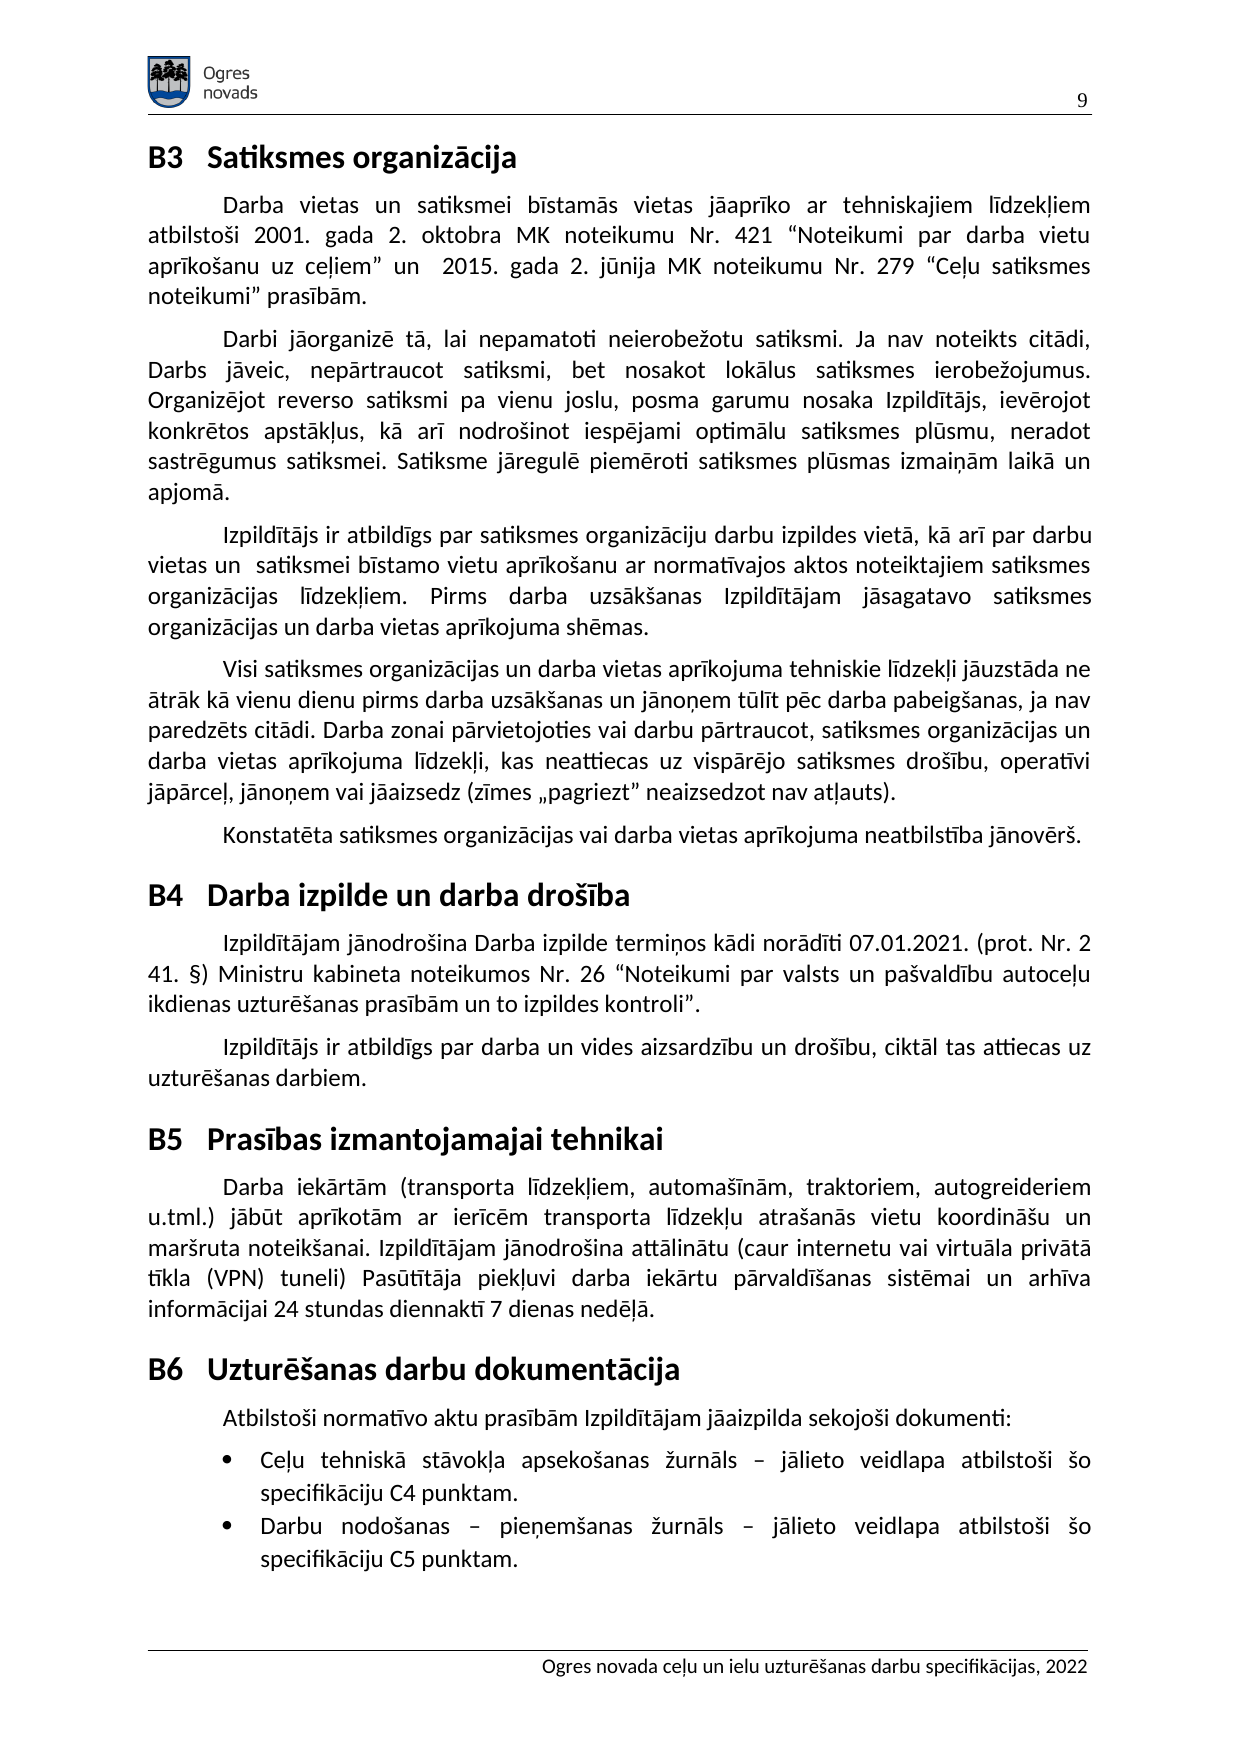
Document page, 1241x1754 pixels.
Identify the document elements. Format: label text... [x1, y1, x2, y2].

subtitle Darba izpilde un darba drošība [148, 874, 1092, 915]
text Darba vietas un satiksmei bīstamās vietas jāaprīko ar tehniskajiem līdzekļiem atbilstoši 2001. gada 2. oktobra MK noteikumu Nr. 421 “Noteikumi par darba vietu aprīkošanu uz ceļiem” un 2015. gada 2. jūnija MK noteikumu Nr. 279 “Ceļu satiksmes noteikumi” prasībām. [148, 189, 1092, 311]
subtitle Prasības izmantojamajai tehnikai [148, 1118, 1092, 1158]
text Atbilstoši normatīvo aktu prasībām Izpildītājam jāaizpilda sekojoši dokumenti: [148, 1402, 1092, 1432]
text Izpildītājs ir atbildīgs par satiksmes organizāciju darbu izpildes vietā, kā arī par darbu vietas un satiksmei bīstamo vietu aprīkošanu ar normatīvajos aktos noteiktajiem satiksmes organizācijas līdzekļiem. Pirms darba uzsākšanas Izpildītājam jāsagatavo satiksmes organizācijas un darba vietas aprīkojuma shēmas. [148, 519, 1092, 641]
text Izpildītājam jānodrošina Darba izpilde termiņos kādi norādīti 07.01.2021. (prot. Nr. 2 41. §) Ministru kabineta noteikumos Nr. 26 “Noteikumi par valsts un pašvaldību autoceļu ikdienas uzturēšanas prasībām un to izpildes kontroli”. [148, 927, 1092, 1019]
subtitle Uzturēšanas darbu dokumentācija [148, 1348, 1092, 1389]
text Darba iekārtām (transporta līdzekļiem, automašīnām, traktoriem, autogreideriem u.tml.) jābūt aprīkotām ar ierīcēm transporta līdzekļu atrašanās vietu koordināšu un maršruta noteikšanai. Izpildītājam jānodrošina attālinātu (caur internetu vai virtuāla privātā tīkla (VPN) tuneli) Pasūtītāja piekļuvi darba iekārtu pārvaldīšanas sistēmai un arhīva informācijai 24 stundas diennaktī 7 dienas nedēļā. [148, 1171, 1092, 1323]
picture [147, 56, 340, 108]
text Visi satiksmes organizācijas un darba vietas aprīkojuma tehniskie līdzekļi jāuzstāda ne ātrāk kā vienu dienu pirms darba uzsākšanas un jānoņem tūlīt pēc darba pabeigšanas, ja nav paredzēts citādi. Darba zonai pārvietojoties vai darbu pārtraucot, satiksmes organizācijas un darba vietas aprīkojuma līdzekļi, kas neattiecas uz vispārējo satiksmes drošību, operatīvi jāpārceļ, jānoņem vai jāaizsedz (zīmes „pagriezt” neaizsedzot nav atļauts). [148, 654, 1092, 806]
list Ceļu tehniskā stāvokļa apsekošanas žurnāls – jālieto veidlapa atbilstoši šo specifikāciju C4 punktam. [223, 1445, 1092, 1508]
text Darbi jāorganizē tā, lai nepamatoti neierobežotu satiksmi. Ja nav noteikts citādi, Darbs jāveic, nepārtraucot satiksmi, bet nosakot lokālus satiksmes ierobežojumus. Organizējot reverso satiksmi pa vienu joslu, posma garumu nosaka Izpildītājs, ievērojot konkrētos apstākļus, kā arī nodrošinot iespējami optimālu satiksmes plūsmu, neradot sastrēgumus satiksmei. Satiksme jāregulē piemēroti satiksmes plūsmas izmaiņām laikā un apjomā. [148, 323, 1092, 507]
text Konstatēta satiksmes organizācijas vai darba vietas aprīkojuma neatbilstība jānovērš. [148, 819, 1092, 849]
subtitle Satiksmes organizācija [148, 136, 1092, 176]
text Izpildītājs ir atbildīgs par darba un vides aizsardzību un drošību, ciktāl tas attiecas uz uzturēšanas darbiem. [148, 1032, 1092, 1093]
list Darbu nodošanas – pieņemšanas žurnāls – jālieto veidlapa atbilstoši šo specifikāciju C5 punktam. [223, 1511, 1092, 1574]
